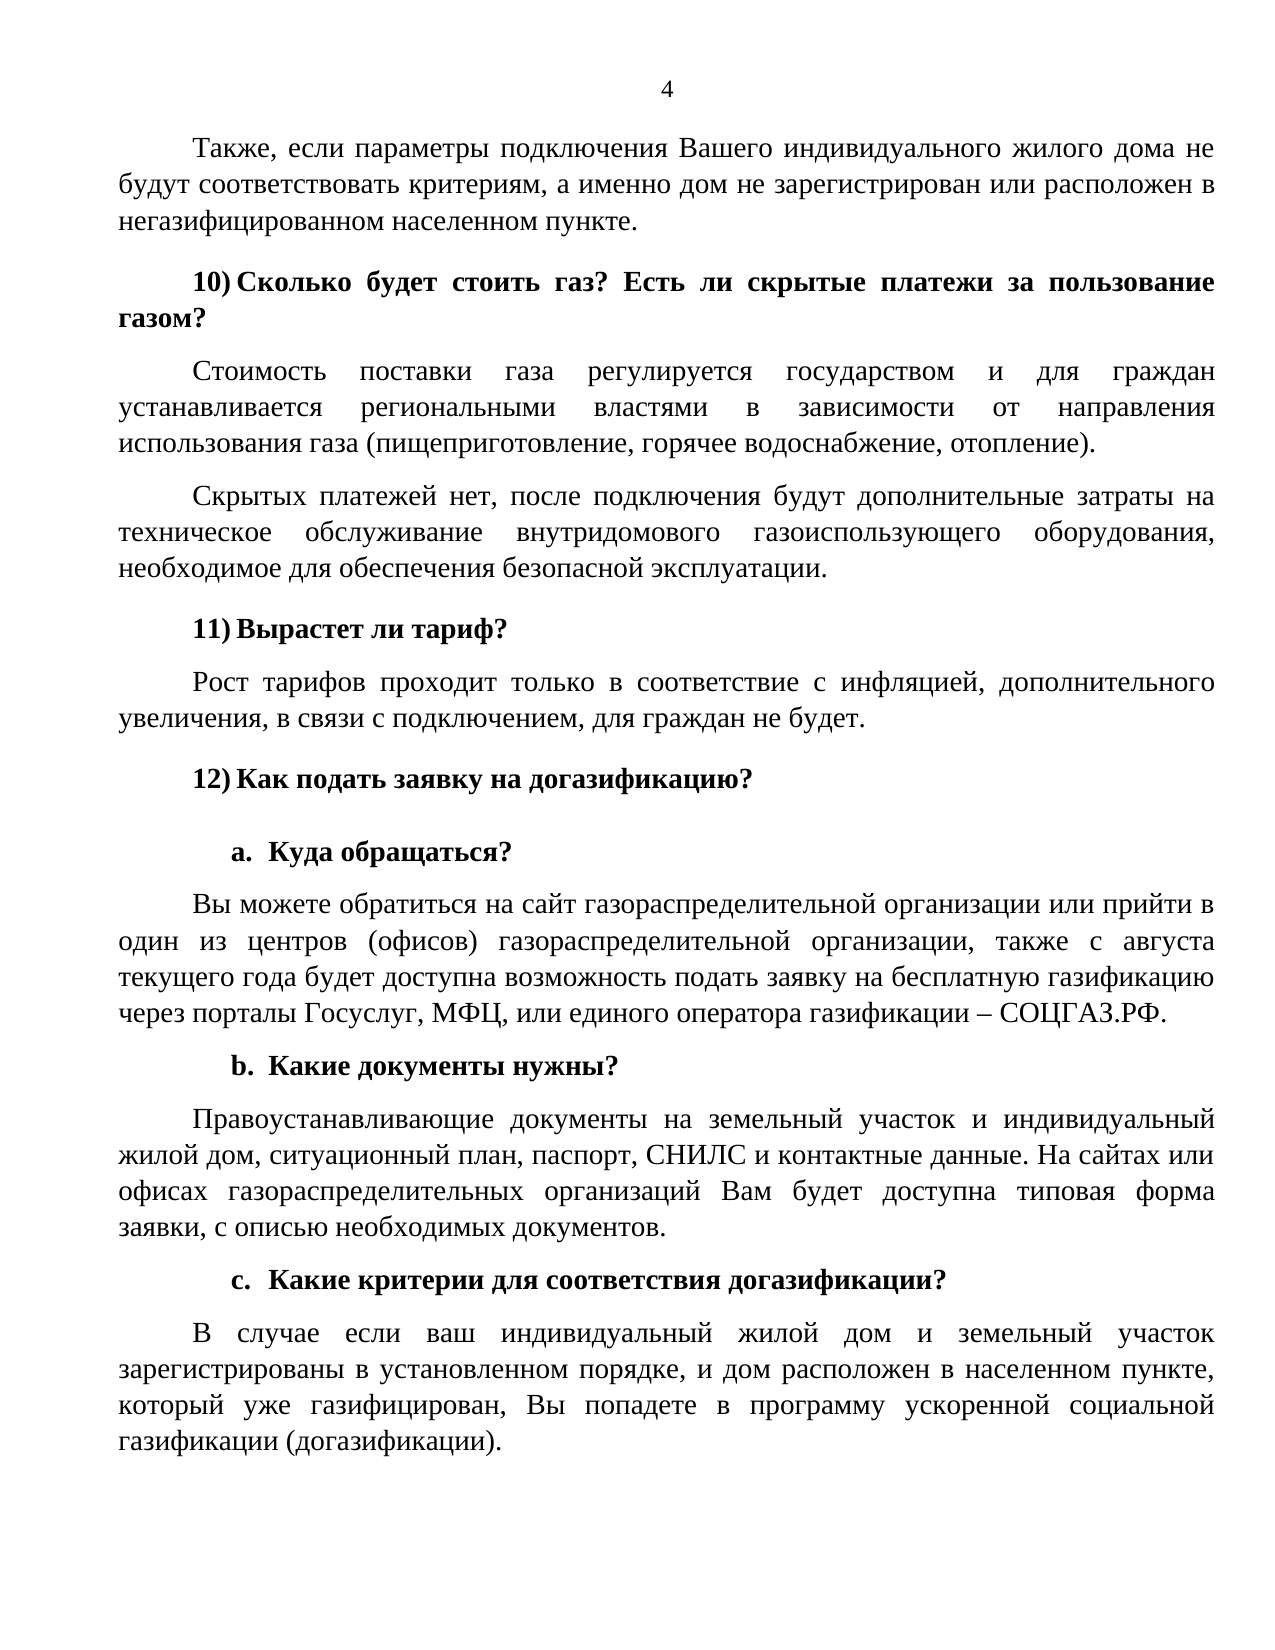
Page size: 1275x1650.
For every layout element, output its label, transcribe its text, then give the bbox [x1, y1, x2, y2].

text Стоимость поставки газа регулируется государством и для граждан устанавливается региональными властями в зависимости от направления использования газа (пищеприготовление, горячее водоснабжение, отопление). [118, 353, 1216, 459]
text Вы можете обратиться на сайт газораспределительной организации или прийти в один из центров (офисов) газораспределительной организации, также с августа текущего года будет доступна возможность подать заявку на бесплатную газификацию через порталы Госуслуг, МФЦ, или единого оператора газификации – СОЦГАЗ.РФ. [118, 887, 1216, 1029]
text Рост тарифов проходит только в соответствие с инфляцией, дополнительного увеличения, в связи с подключением, для граждан не будет. [118, 664, 1216, 734]
list Вырастет ли тариф? [118, 611, 1216, 645]
text Скрытых платежей нет, после подключения будут дополнительные затраты на техническое обслуживание внутридомового газоиспользующего оборудования, необходимое для обеспечения безопасной эксплуатации. [118, 478, 1216, 584]
text Правоустанавливающие документы на земельный участок и индивидуальный жилой дом, ситуационный план, паспорт, СНИЛС и контактные данные. На сайтах или офисах газораспределительных организаций Вам будет доступна типовая форма заявки, с описью необходимых документов. [118, 1101, 1216, 1243]
list Куда обращаться? [231, 834, 1216, 867]
list Какие критерии для соответствия догазификации? [231, 1262, 1216, 1296]
list Как подать заявку на догазификацию? [118, 762, 1216, 795]
list Сколько будет стоить газ? Есть ли скрытые платежи за пользование газом? [118, 264, 1216, 334]
text В случае если ваш индивидуальный жилой дом и земельный участок зарегистрированы в установленном порядке, и дом расположен в населенном пункте, который уже газифицирован, Вы попадете в программу ускоренной социальной газификации (догазификации). [118, 1315, 1216, 1457]
text Также, если параметры подключения Вашего индивидуального жилого дома не будут соответствовать критериям, а именно дом не зарегистрирован или расположен в негазифицированном населенном пункте. [118, 131, 1216, 236]
list Какие документы нужны? [231, 1048, 1216, 1081]
